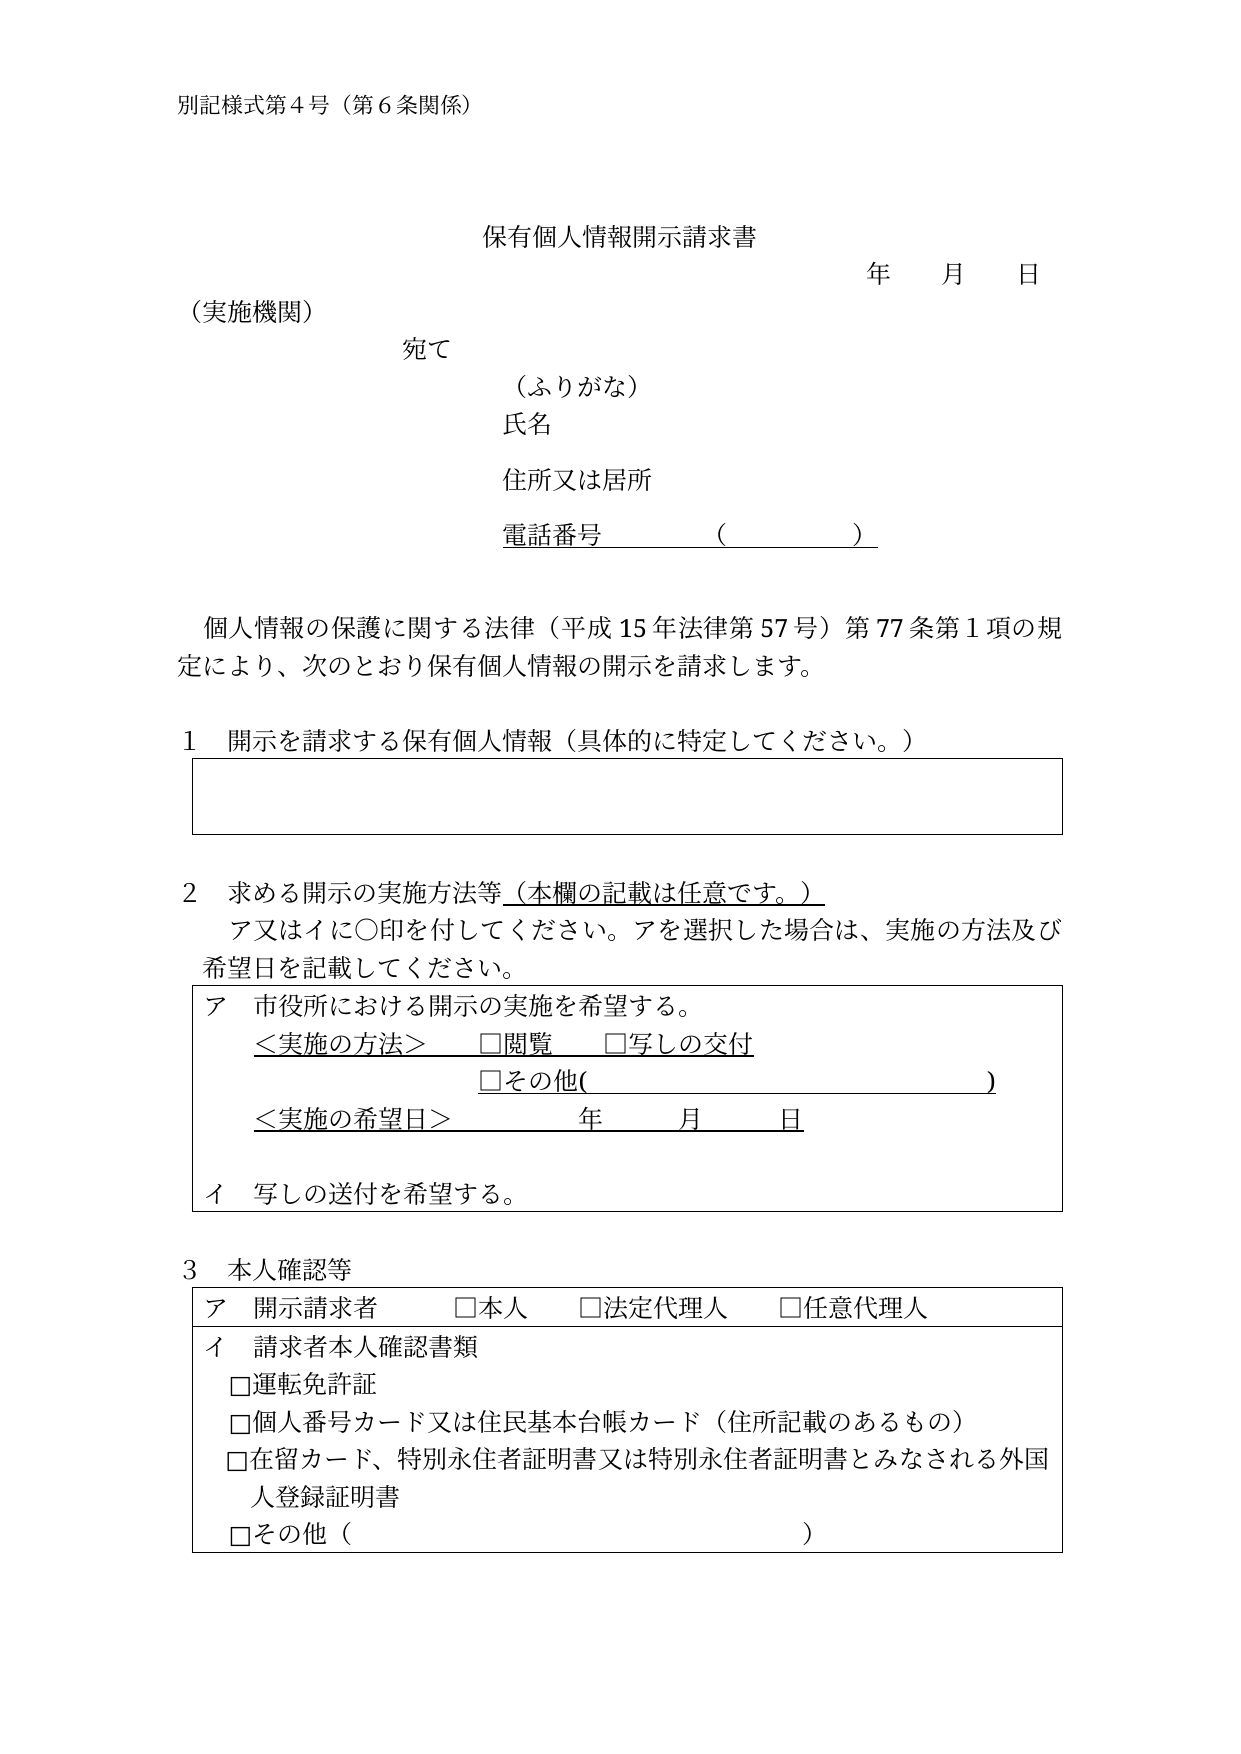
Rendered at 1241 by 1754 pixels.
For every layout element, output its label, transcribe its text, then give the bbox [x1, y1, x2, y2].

text ３ 本人確認等 [177, 1250, 1063, 1287]
text 年 月 日 [177, 254, 1041, 292]
table_header ア 開示請求者 □本人 □法定代理人 □任意代理人 [193, 1288, 1062, 1326]
text 保有個人情報開示請求書 [177, 217, 1063, 254]
text 住所又は居所 [177, 460, 1063, 497]
text 氏名 [177, 404, 1063, 442]
text 電話番号 （ ） [177, 515, 1063, 553]
text １ 開示を請求する保有個人情報（具体的に特定してください。） [177, 721, 1063, 758]
table_header [193, 759, 1062, 834]
text ア又はイに○印を付してください。アを選択した場合は、実施の方法及び希望日を記載してください。 [177, 910, 1063, 985]
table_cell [193, 1327, 1062, 1552]
table_header ア 市役所における開示の実施を希望する。 ＜実施の方法＞ □閲覧 □写しの交付 □その他( ) ＜実施の希望日＞ 年 月 日 イ 写しの送付を希望する。 [193, 986, 1062, 1211]
text ２ 求める開示の実施方法等（本欄の記載は任意です。） [177, 873, 1063, 910]
text （ふりがな） [177, 367, 1063, 404]
text 宛て [177, 329, 1063, 367]
text 個人情報の保護に関する法律（平成15年法律第57号）第77条第１項の規定により、次のとおり保有個人情報の開示を請求します。 [177, 608, 1063, 683]
text （実施機関） [177, 292, 976, 329]
